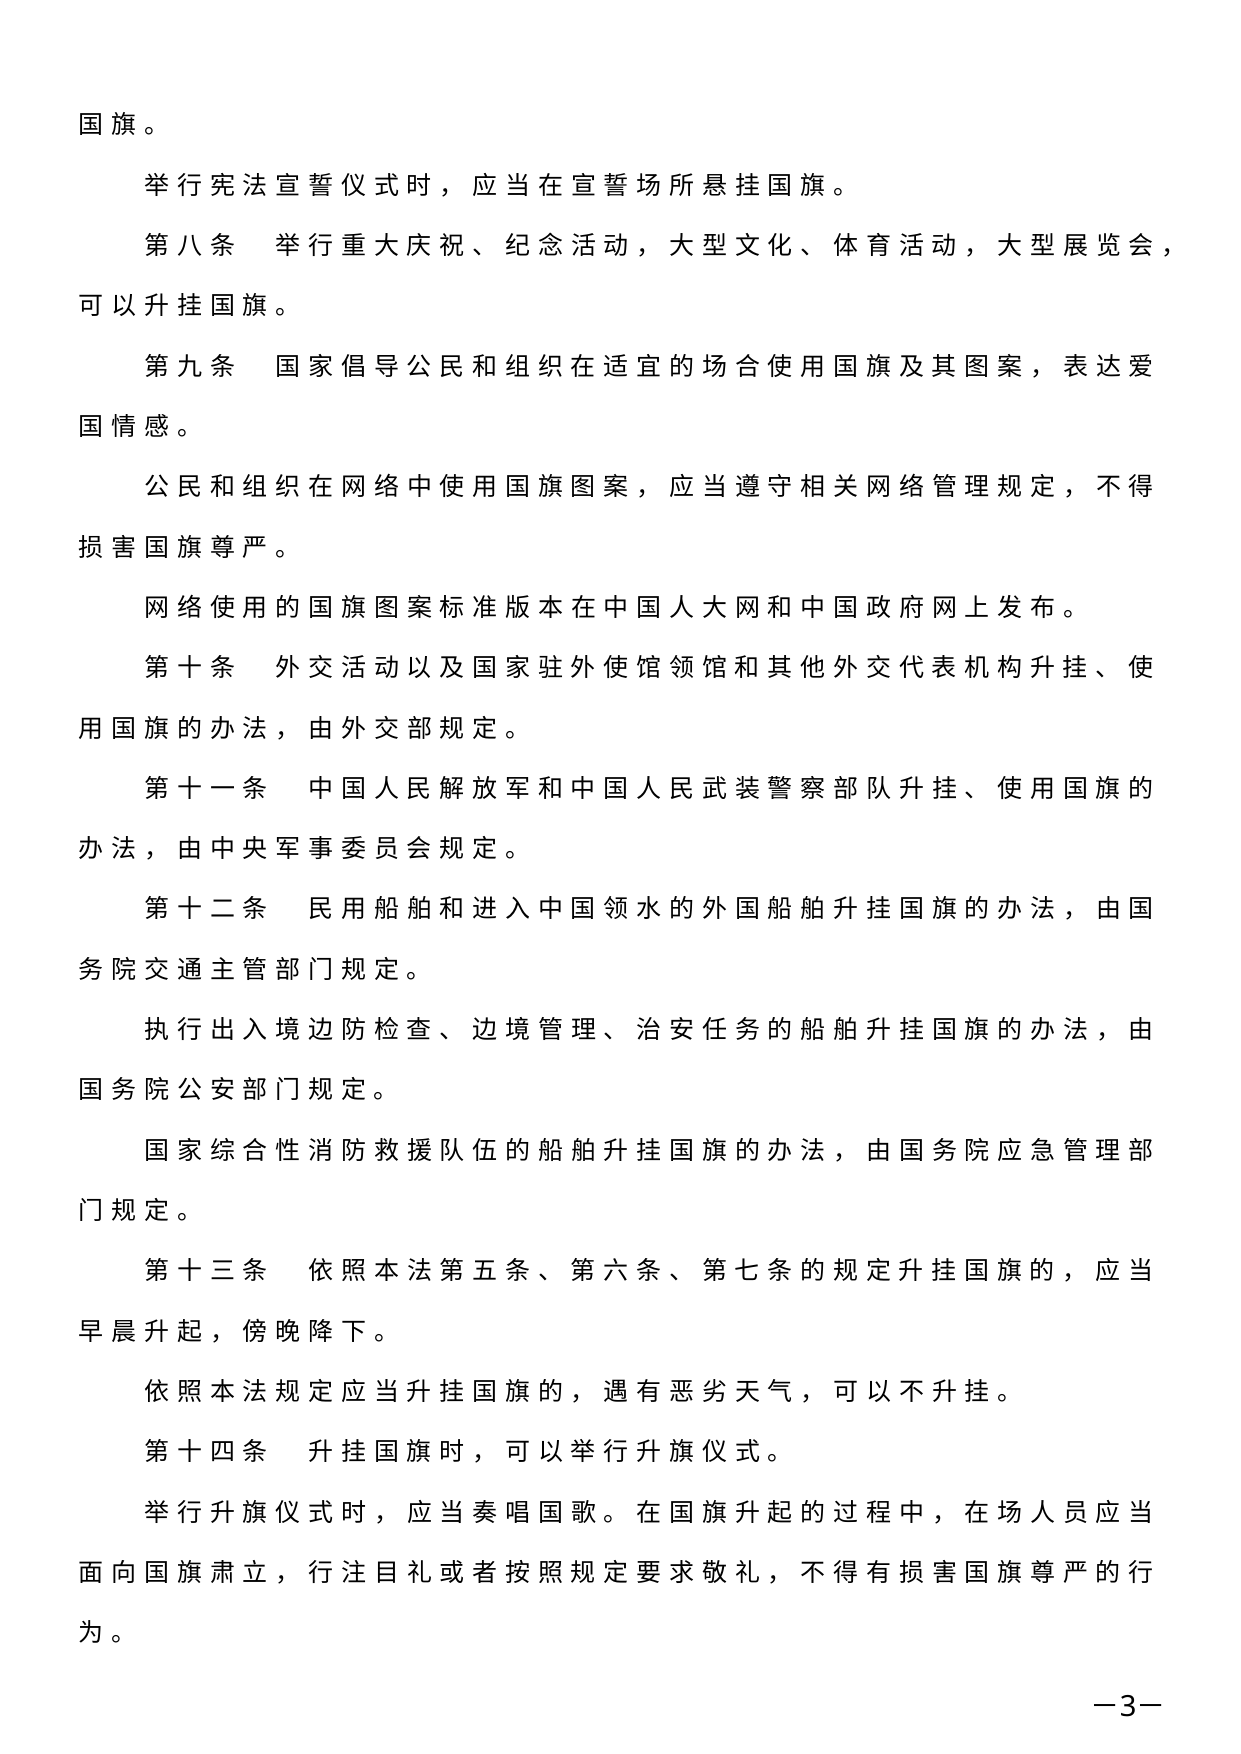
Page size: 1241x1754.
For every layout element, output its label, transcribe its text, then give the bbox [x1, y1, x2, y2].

text 第十二条 民用船舶和进入中国领水的外国船舶升挂国旗的办法，由国务院交通主管部门规定。 [79, 877, 1161, 998]
text 第十四条 升挂国旗时，可以举行升旗仪式。 [79, 1420, 1161, 1480]
text 国家综合性消防救援队伍的船舶升挂国旗的办法，由国务院应急管理部门规定。 [79, 1118, 1161, 1239]
text 公民和组织在网络中使用国旗图案，应当遵守相关网络管理规定，不得损害国旗尊严。 [79, 455, 1161, 575]
text 举行升旗仪式时，应当奏唱国歌。在国旗升起的过程中，在场人员应当面向国旗肃立，行注目礼或者按照规定要求敬礼，不得有损害国旗尊严的行为。 [79, 1480, 1161, 1661]
text 第八条 举行重大庆祝、纪念活动，大型文化、体育活动，大型展览会，可以升挂国旗。 [79, 213, 1161, 334]
text 举行宪法宣誓仪式时，应当在宣誓场所悬挂国旗。 [79, 153, 1161, 213]
text 依照本法规定应当升挂国旗的，遇有恶劣天气，可以不升挂。 [79, 1359, 1161, 1420]
text 执行出入境边防检查、边境管理、治安任务的船舶升挂国旗的办法，由国务院公安部门规定。 [79, 998, 1161, 1118]
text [79, 93, 1161, 153]
text 第十条 外交活动以及国家驻外使馆领馆和其他外交代表机构升挂、使用国旗的办法，由外交部规定。 [79, 636, 1161, 756]
text 第九条 国家倡导公民和组织在适宜的场合使用国旗及其图案，表达爱国情感。 [79, 334, 1161, 455]
text 第十三条 依照本法第五条、第六条、第七条的规定升挂国旗的，应当早晨升起，傍晚降下。 [79, 1239, 1161, 1359]
text 网络使用的国旗图案标准版本在中国人大网和中国政府网上发布。 [79, 575, 1161, 636]
text 第十一条 中国人民解放军和中国人民武装警察部队升挂、使用国旗的办法，由中央军事委员会规定。 [79, 756, 1161, 877]
